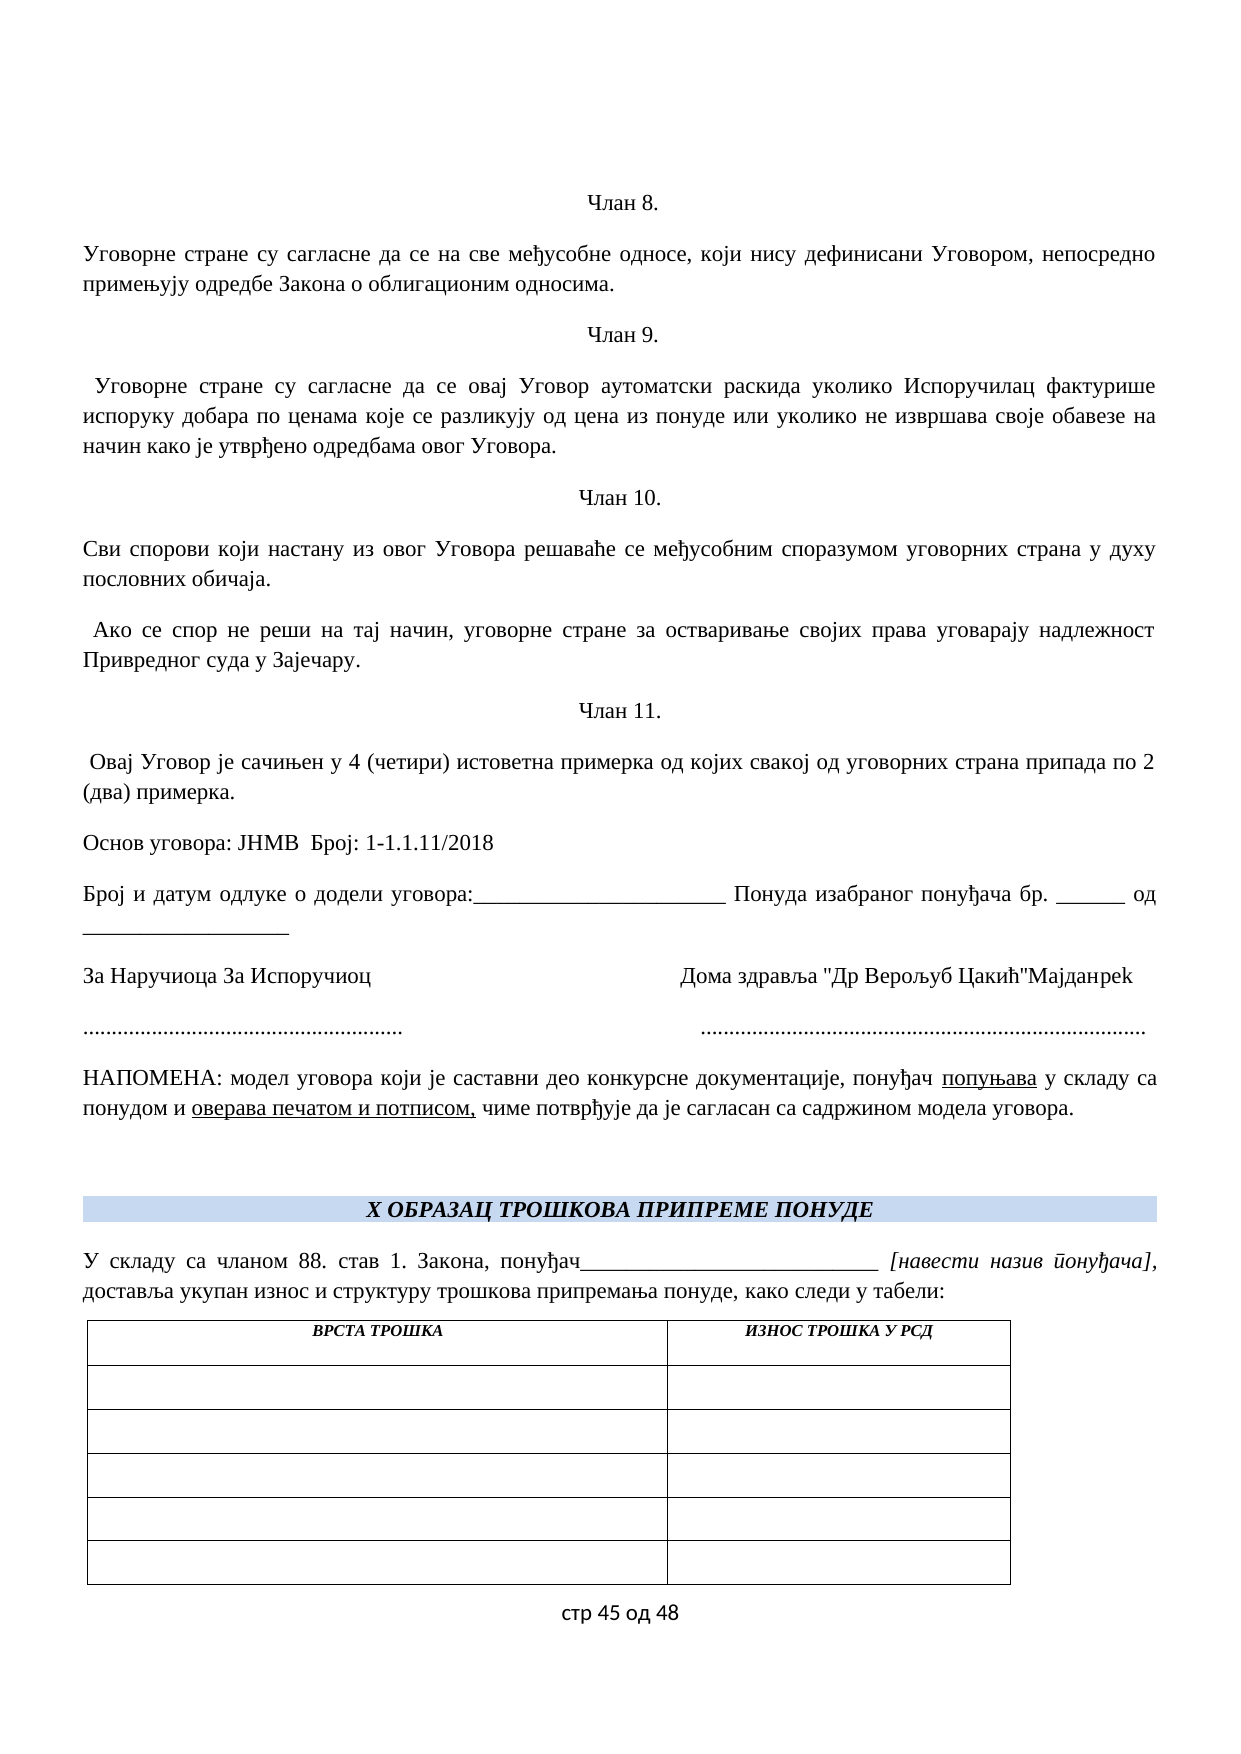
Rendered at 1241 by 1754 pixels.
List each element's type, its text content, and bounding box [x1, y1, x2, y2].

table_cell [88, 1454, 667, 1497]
text X ОБРАЗАЦ ТРОШКОВА ПРИПРЕМЕ ПОНУДЕ [83, 1196, 1157, 1222]
text Члан 9. [83, 321, 1157, 347]
text ........................................................ .............................................................................. [83, 1013, 1157, 1039]
text Број и датум одлуке о додели уговора:______________________ Понуда изабраног понуђача бр. ______ од __________________ [83, 881, 1157, 937]
text Уговорне стране су сагласне да се овај Уговор аутоматски раскида уколико Испоручилац фактурише испоруку добара по ценама које се разликују од цена из понуде или уколико не извршава своје обавезе на начин како је утврђено одредбама овог Уговора. [83, 372, 1157, 459]
text Ако се спор не реши на тај начин, уговорне стране за остваривање својих права уговарају надлежност Привредног суда у Зајечару. [83, 616, 1157, 672]
text За Наручиоца За Испоручиоц Дома здравља ''Др Верољуб Цакић''Мајданpek [83, 962, 1157, 988]
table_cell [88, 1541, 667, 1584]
text Члан 10. [83, 484, 1157, 510]
text Сви спорови који настану из овог Уговора решаваће се међусобним споразумом уговорних страна у духу пословних обичаја. [83, 535, 1157, 591]
text Основ уговора: ЈНМВ Број: 1-1.1.11/2018 [83, 829, 1157, 856]
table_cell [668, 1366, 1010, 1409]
text У складу са чланом 88. став 1. Закона, понуђач__________________________ [навести назив понуђача], доставља укупан износ и структуру трошкова припремања понуде, како следи у табели: [83, 1247, 1157, 1304]
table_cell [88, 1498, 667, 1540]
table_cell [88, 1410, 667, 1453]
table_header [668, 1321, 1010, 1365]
text Члан 11. [83, 697, 1157, 723]
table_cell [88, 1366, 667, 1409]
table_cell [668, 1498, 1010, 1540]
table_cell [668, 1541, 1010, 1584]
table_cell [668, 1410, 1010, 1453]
text Члан 8. [83, 189, 1157, 215]
text НАПОМЕНА: модел уговора који је саставни део конкурсне документације, понуђач попуњава у складу са понудом и оверава печатом и потписом, чиме потврђује да је сагласан са садржином модела уговора. [83, 1064, 1157, 1120]
text Овај Уговор је сачињен у 4 (четири) истоветна примерка од којих свакој од уговорних страна припада по 2 (два) примерка. [83, 748, 1157, 805]
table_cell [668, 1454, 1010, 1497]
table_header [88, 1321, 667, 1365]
text Уговорне стране су сагласне да се на све међусобне односе, који нису дефинисани Уговором, непосредно примењују одредбе Закона о облигационим односима. [83, 240, 1157, 296]
